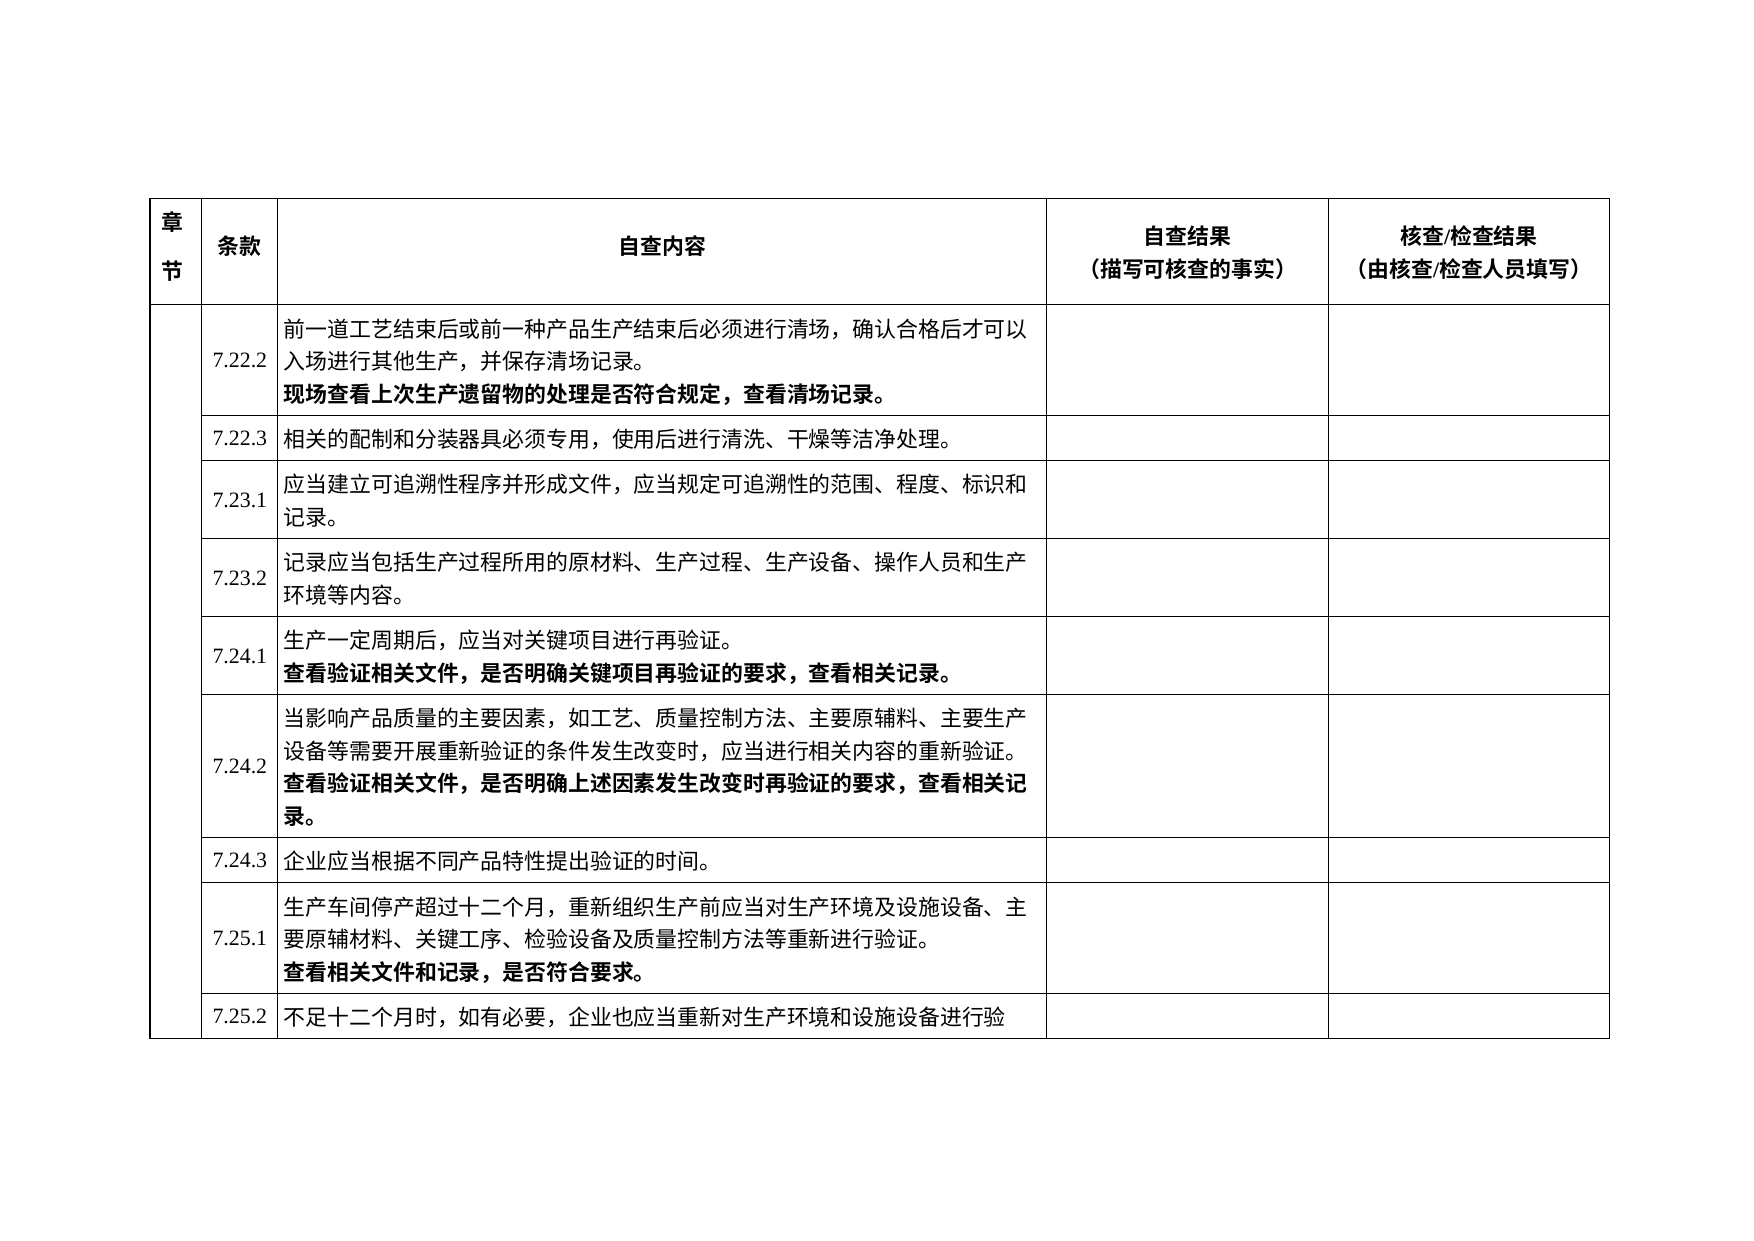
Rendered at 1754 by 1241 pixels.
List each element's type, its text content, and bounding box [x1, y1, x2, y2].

table_header 自查结果 （描写可核查的事实） [1047, 199, 1328, 304]
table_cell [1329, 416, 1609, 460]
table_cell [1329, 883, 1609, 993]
table_header 自查内容 [278, 199, 1046, 304]
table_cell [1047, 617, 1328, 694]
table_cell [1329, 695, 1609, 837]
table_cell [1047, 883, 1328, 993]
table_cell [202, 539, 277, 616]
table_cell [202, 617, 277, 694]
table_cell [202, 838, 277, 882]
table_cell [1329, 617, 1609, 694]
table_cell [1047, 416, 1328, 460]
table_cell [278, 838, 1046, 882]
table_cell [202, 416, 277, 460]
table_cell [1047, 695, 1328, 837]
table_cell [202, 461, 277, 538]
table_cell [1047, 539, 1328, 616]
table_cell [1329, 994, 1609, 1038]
table_header 条款 [202, 199, 277, 304]
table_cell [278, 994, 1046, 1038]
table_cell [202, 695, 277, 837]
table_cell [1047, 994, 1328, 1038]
table_header 核查/检查结果 （由核查/检查人员填写） [1329, 199, 1609, 304]
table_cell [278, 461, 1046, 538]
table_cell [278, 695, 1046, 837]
table_header 章节 [151, 199, 201, 304]
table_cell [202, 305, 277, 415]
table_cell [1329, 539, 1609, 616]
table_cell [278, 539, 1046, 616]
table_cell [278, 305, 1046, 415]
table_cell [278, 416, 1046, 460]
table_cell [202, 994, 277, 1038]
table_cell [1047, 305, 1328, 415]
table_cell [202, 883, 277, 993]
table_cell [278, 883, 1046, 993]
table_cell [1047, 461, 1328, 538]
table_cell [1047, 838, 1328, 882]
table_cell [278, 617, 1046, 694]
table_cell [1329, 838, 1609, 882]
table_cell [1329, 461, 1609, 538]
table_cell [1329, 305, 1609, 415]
